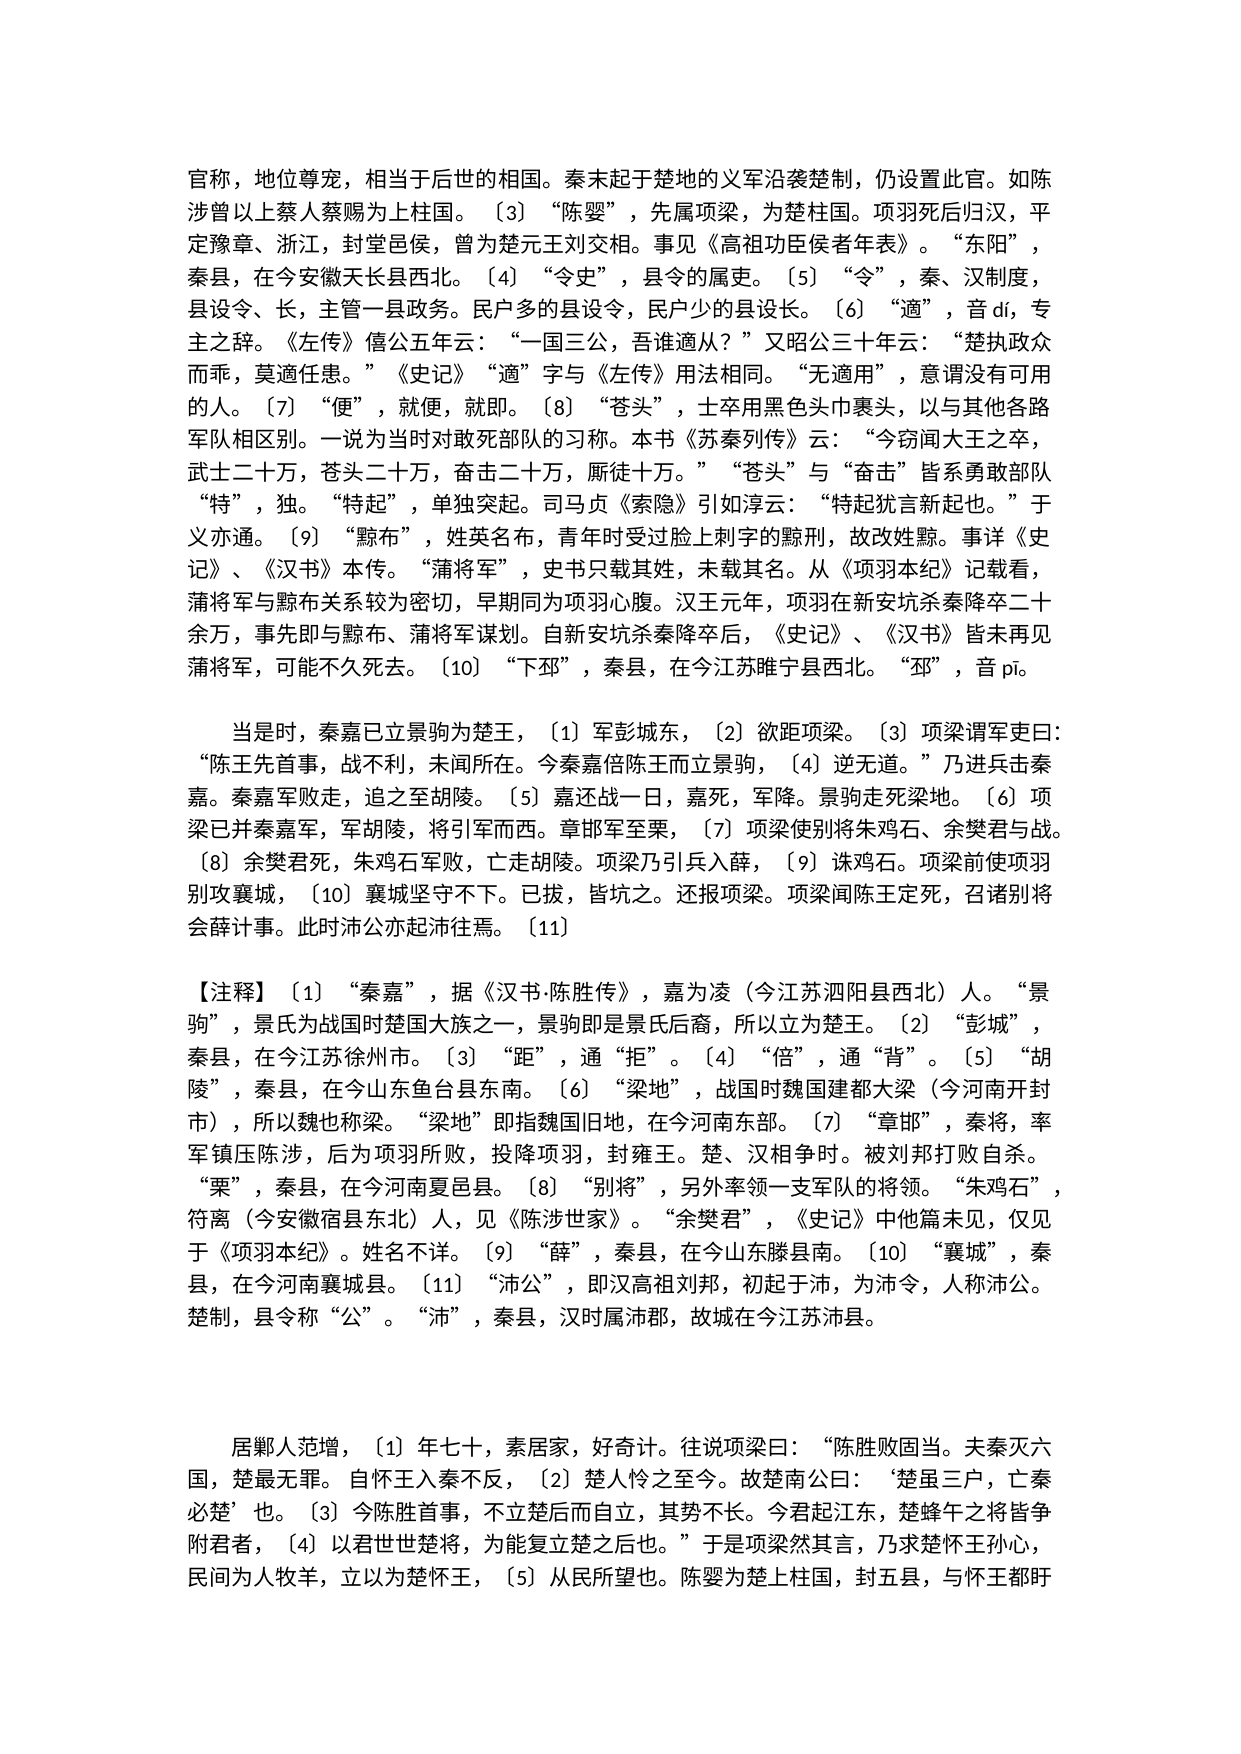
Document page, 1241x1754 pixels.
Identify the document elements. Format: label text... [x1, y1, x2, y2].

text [187, 162, 1053, 682]
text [187, 1429, 1053, 1592]
text 【注释】〔1〕“秦嘉”，据《汉书·陈胜传》，嘉为凌（今江苏泗阳县西北）人。“景驹”，景氏为战国时楚国大族之一，景驹即是景氏后裔，所以立为楚王。〔2〕“彭城”，秦县，在今江苏徐州市。〔3〕“距”，通“拒”。〔4〕“倍”，通“背”。〔5〕“胡陵”，秦县，在今山东鱼台县东南。〔6〕“梁地”，战国时魏国建都大梁（今河南开封市），所以魏也称梁。“梁地”即指魏国旧地，在今河南东部。〔7〕“章邯”，秦将，率军镇压陈涉，后为项羽所败，投降项羽，封雍王。楚、汉相争时。被刘邦打败自杀。“栗”，秦县，在今河南夏邑县。〔8〕“别将”，另外率领一支军队的将领。“朱鸡石”，符离（今安徽宿县东北）人，见《陈涉世家》。“余樊君”，《史记》中他篇未见，仅见于《项羽本纪》。姓名不详。〔9〕“薛”，秦县，在今山东滕县南。〔10〕“襄城”，秦县，在今河南襄城县。〔11〕“沛公”，即汉高祖刘邦，初起于沛，为沛令，人称沛公。楚制，县令称“公”。“沛”，秦县，汉时属沛郡，故城在今江苏沛县。 [187, 974, 1053, 1332]
text 当是时，秦嘉已立景驹为楚王，〔1〕军彭城东，〔2〕欲距项梁。〔3〕项梁谓军吏曰：“陈王先首事，战不利，未闻所在。今秦嘉倍陈王而立景驹，〔4〕逆无道。”乃进兵击秦嘉。秦嘉军败走，追之至胡陵。〔5〕嘉还战一日，嘉死，军降。景驹走死梁地。〔6〕项梁已并秦嘉军，军胡陵，将引军而西。章邯军至栗，〔7〕项梁使别将朱鸡石、余樊君与战。〔8〕余樊君死，朱鸡石军败，亡走胡陵。项梁乃引兵入薛，〔9〕诛鸡石。项梁前使项羽别攻襄城，〔10〕襄城坚守不下。已拔，皆坑之。还报项梁。项梁闻陈王定死，召诸别将会薛计事。此时沛公亦起沛往焉。〔11〕 [187, 714, 1053, 942]
